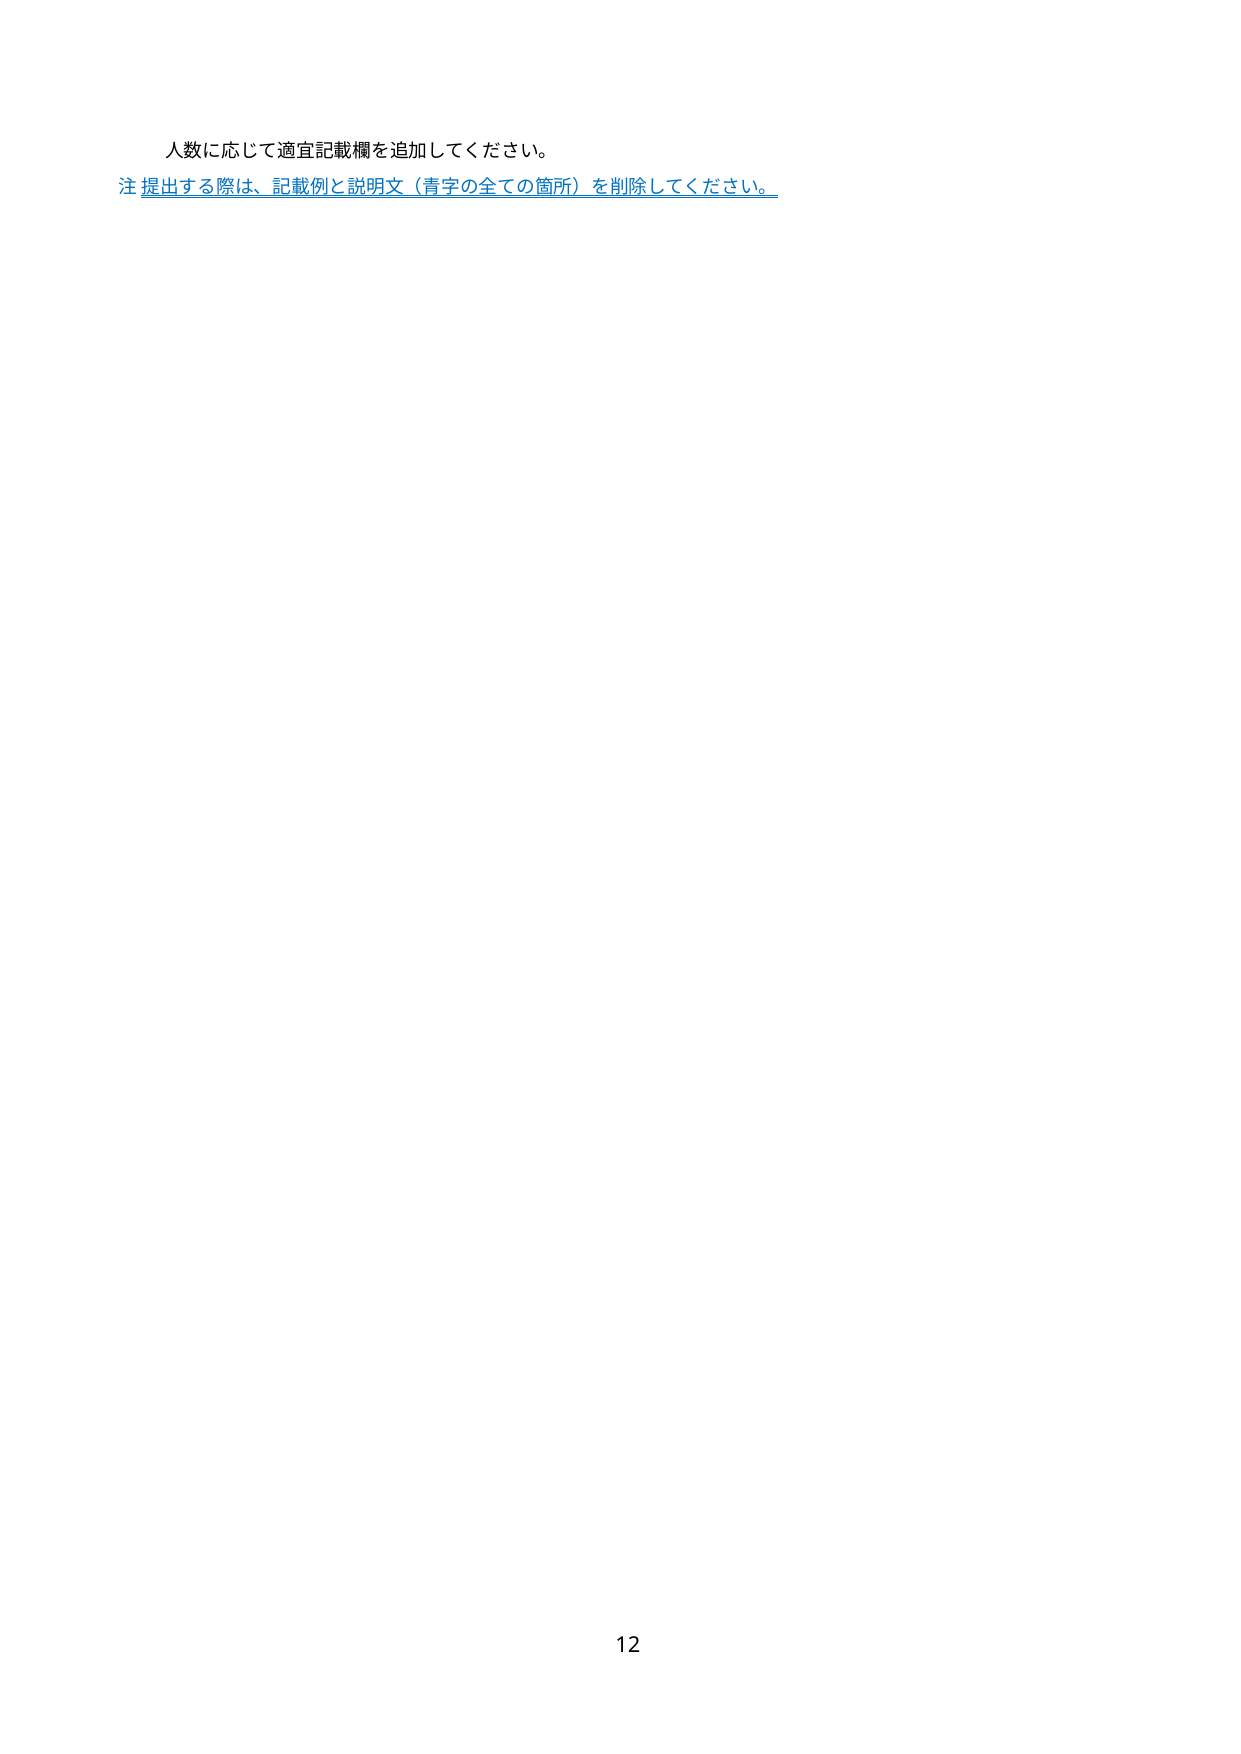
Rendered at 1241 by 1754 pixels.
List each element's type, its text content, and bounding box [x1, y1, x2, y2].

text 注 提出する際は、記載例と説明文（青字の全ての箇所）を削除してください。 [118, 167, 1137, 203]
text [118, 131, 1137, 167]
